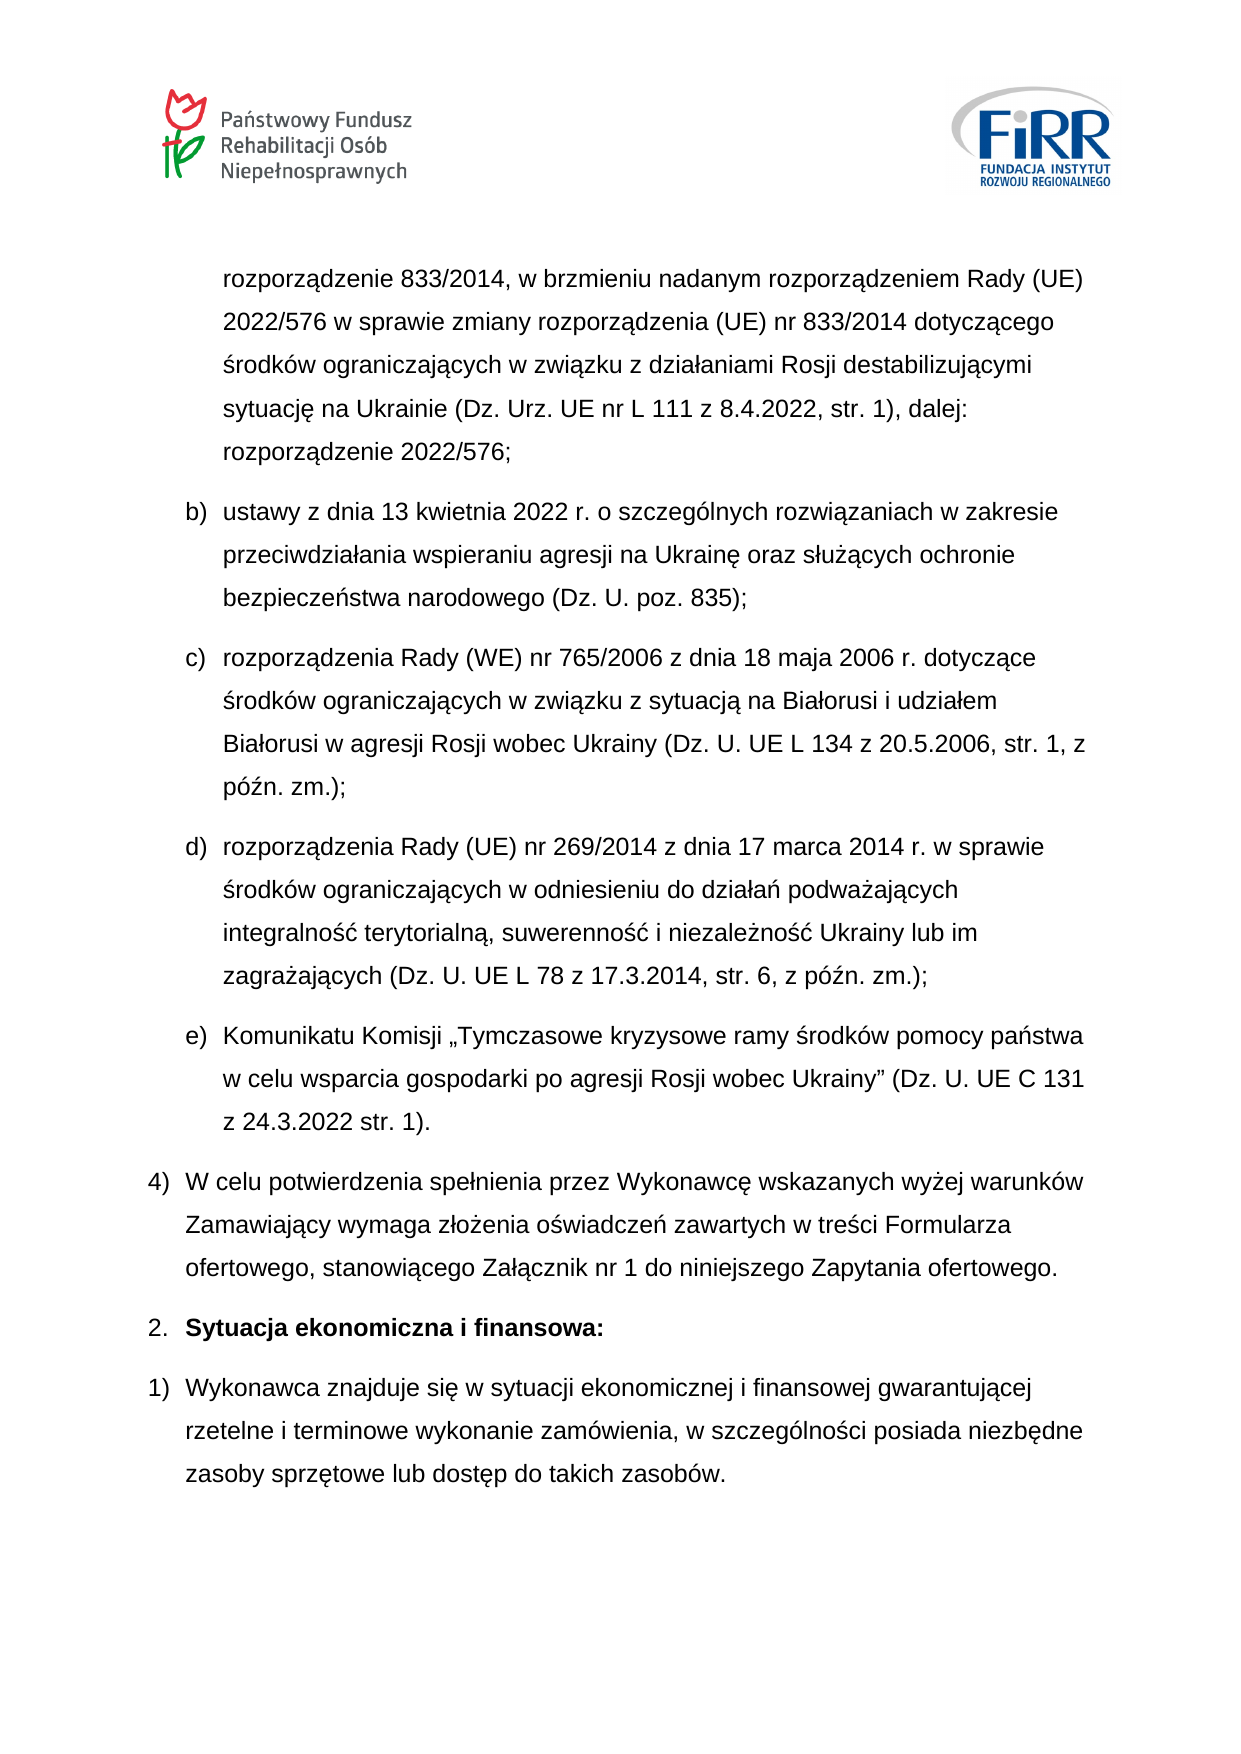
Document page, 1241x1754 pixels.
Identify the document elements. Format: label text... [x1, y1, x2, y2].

list Sytuacja ekonomiczna i finansowa: [148, 1313, 1093, 1342]
list rozporządzenia Rady (UE) nr 269/2014 z dnia 17 marca 2014 r. w sprawie środków ograniczających w odniesieniu do działań podważających integralność terytorialną, suwerenność i niezależność Ukrainy lub im zagrażających (Dz. U. UE L 78 z 17.3.2014, str. 6, z późn. zm.); [185, 832, 1093, 990]
list Wykonawca znajduje się w sytuacji ekonomicznej i finansowej gwarantującej rzetelne i terminowe wykonanie zamówienia, w szczególności posiada niezbędne zasoby sprzętowe lub dostęp do takich zasobów. [148, 1373, 1093, 1488]
picture [944, 76, 1123, 195]
list Komunikatu Komisji „Tymczasowe kryzysowe ramy środków pomocy państwa w celu wsparcia gospodarki po agresji Rosji wobec Ukrainy” (Dz. U. UE C 131 z 24.3.2022 str. 1). [185, 1021, 1093, 1136]
list ustawy z dnia 13 kwietnia 2022 r. o szczególnych rozwiązaniach w zakresie przeciwdziałania wspieraniu agresji na Ukrainę oraz służących ochronie bezpieczeństwa narodowego (Dz. U. poz. 835); [185, 497, 1093, 612]
list rozporządzenia Rady (WE) nr 765/2006 z dnia 18 maja 2006 r. dotyczące środków ograniczających w związku z sytuacją na Białorusi i udziałem Białorusi w agresji Rosji wobec Ukrainy (Dz. U. UE L 134 z 20.5.2006, str. 1, z późn. zm.); [185, 643, 1093, 801]
list W celu potwierdzenia spełnienia przez Wykonawcę wskazanych wyżej warunków Zamawiający wymaga złożenia oświadczeń zawartych w treści Formularza ofertowego, stanowiącego Załącznik nr 1 do niniejszego Zapytania ofertowego. [148, 1167, 1093, 1282]
picture [147, 76, 426, 195]
